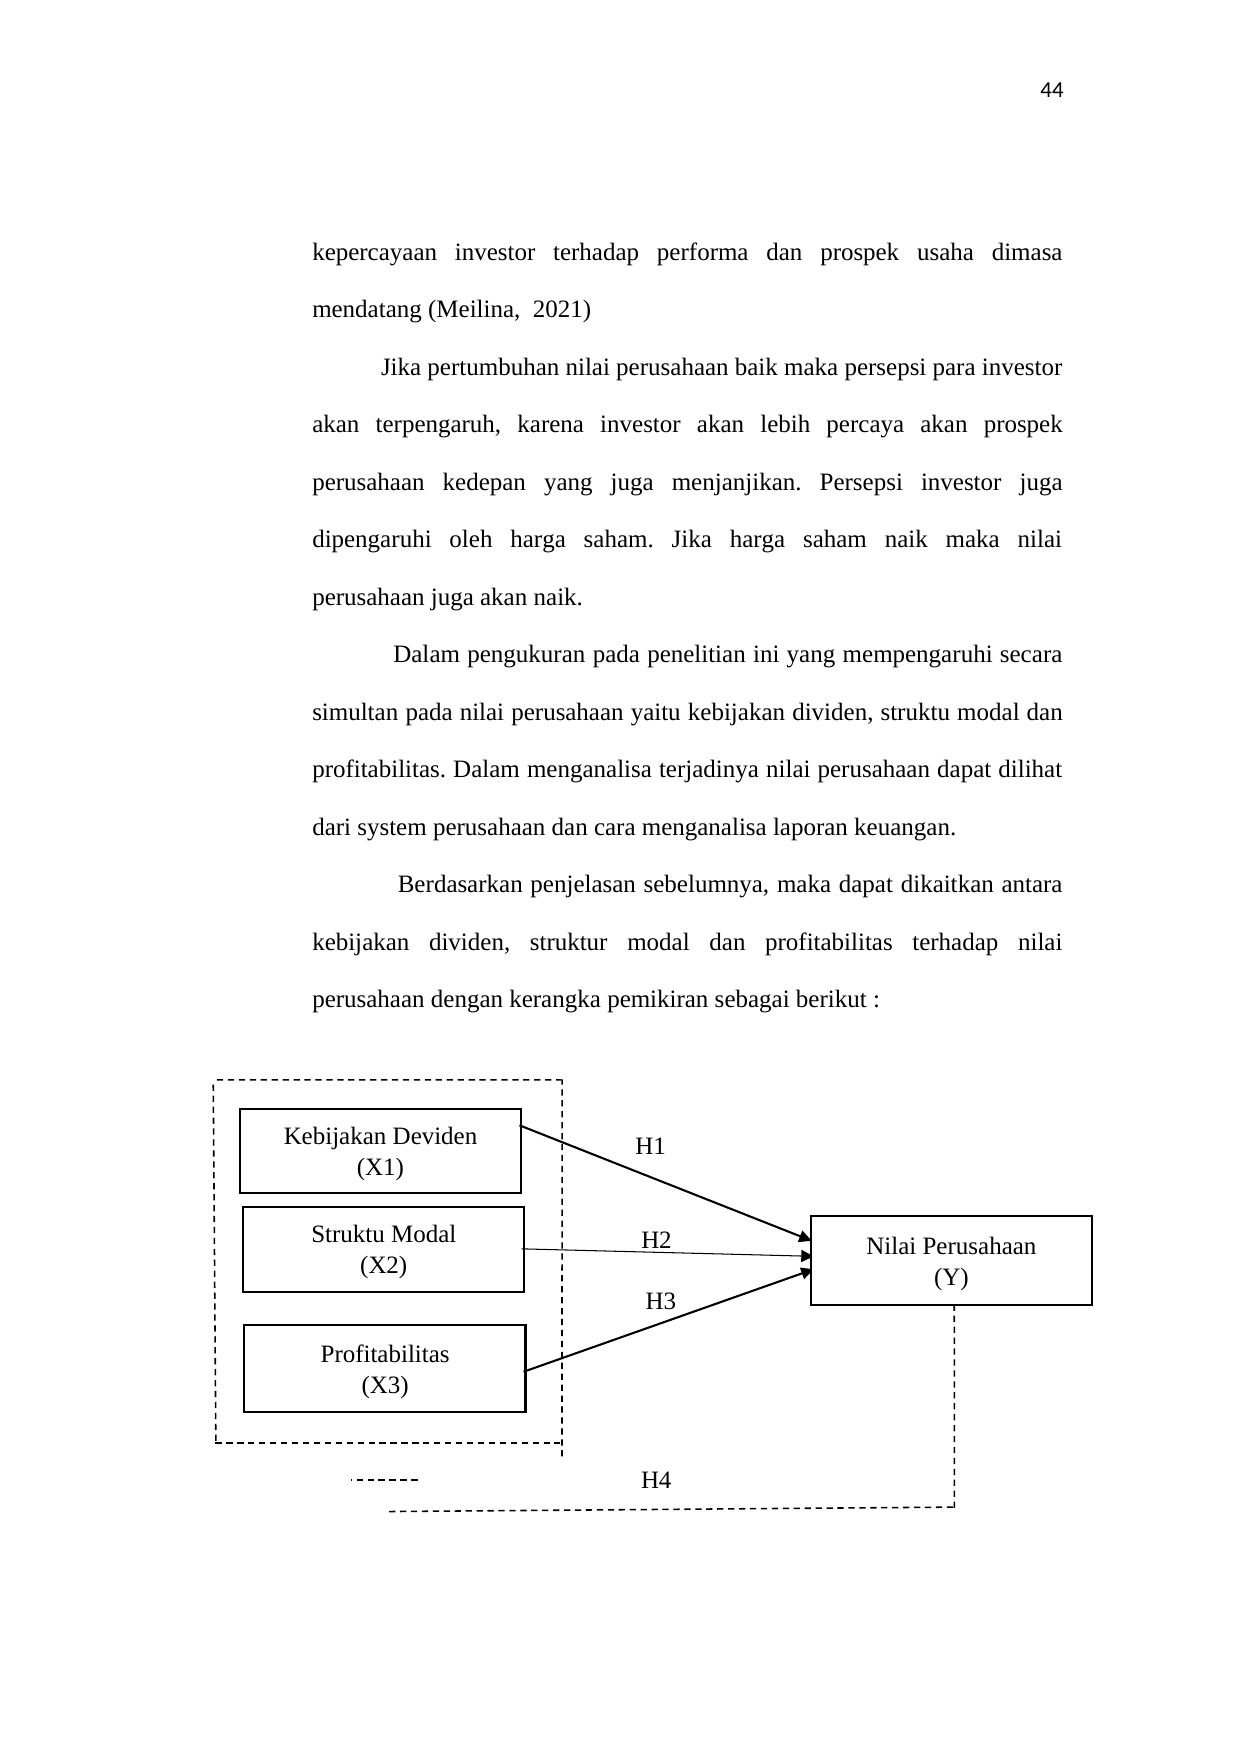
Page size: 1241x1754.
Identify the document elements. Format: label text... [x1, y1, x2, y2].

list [312, 237, 1063, 323]
list Dalam pengukuran pada penelitian ini yang mempengaruhi secara simultan pada nilai perusahaan yaitu kebijakan dividen, struktu modal dan profitabilitas. Dalam menganalisa terjadinya nilai perusahaan dapat dilihat dari system perusahaan dan cara menganalisa laporan keuangan. [312, 639, 1063, 841]
list Berdasarkan penjelasan sebelumnya, maka dapat dikaitkan antara kebijakan dividen, struktur modal dan profitabilitas terhadap nilai perusahaan dengan kerangka pemikiran sebagai berikut : [312, 869, 1063, 1013]
list Jika pertumbuhan nilai perusahaan baik maka persepsi para investor akan terpengaruh, karena investor akan lebih percaya akan prospek perusahaan kedepan yang juga menjanjikan. Persepsi investor juga dipengaruhi oleh harga saham. Jika harga saham naik maka nilai perusahaan juga akan naik. [312, 352, 1063, 611]
